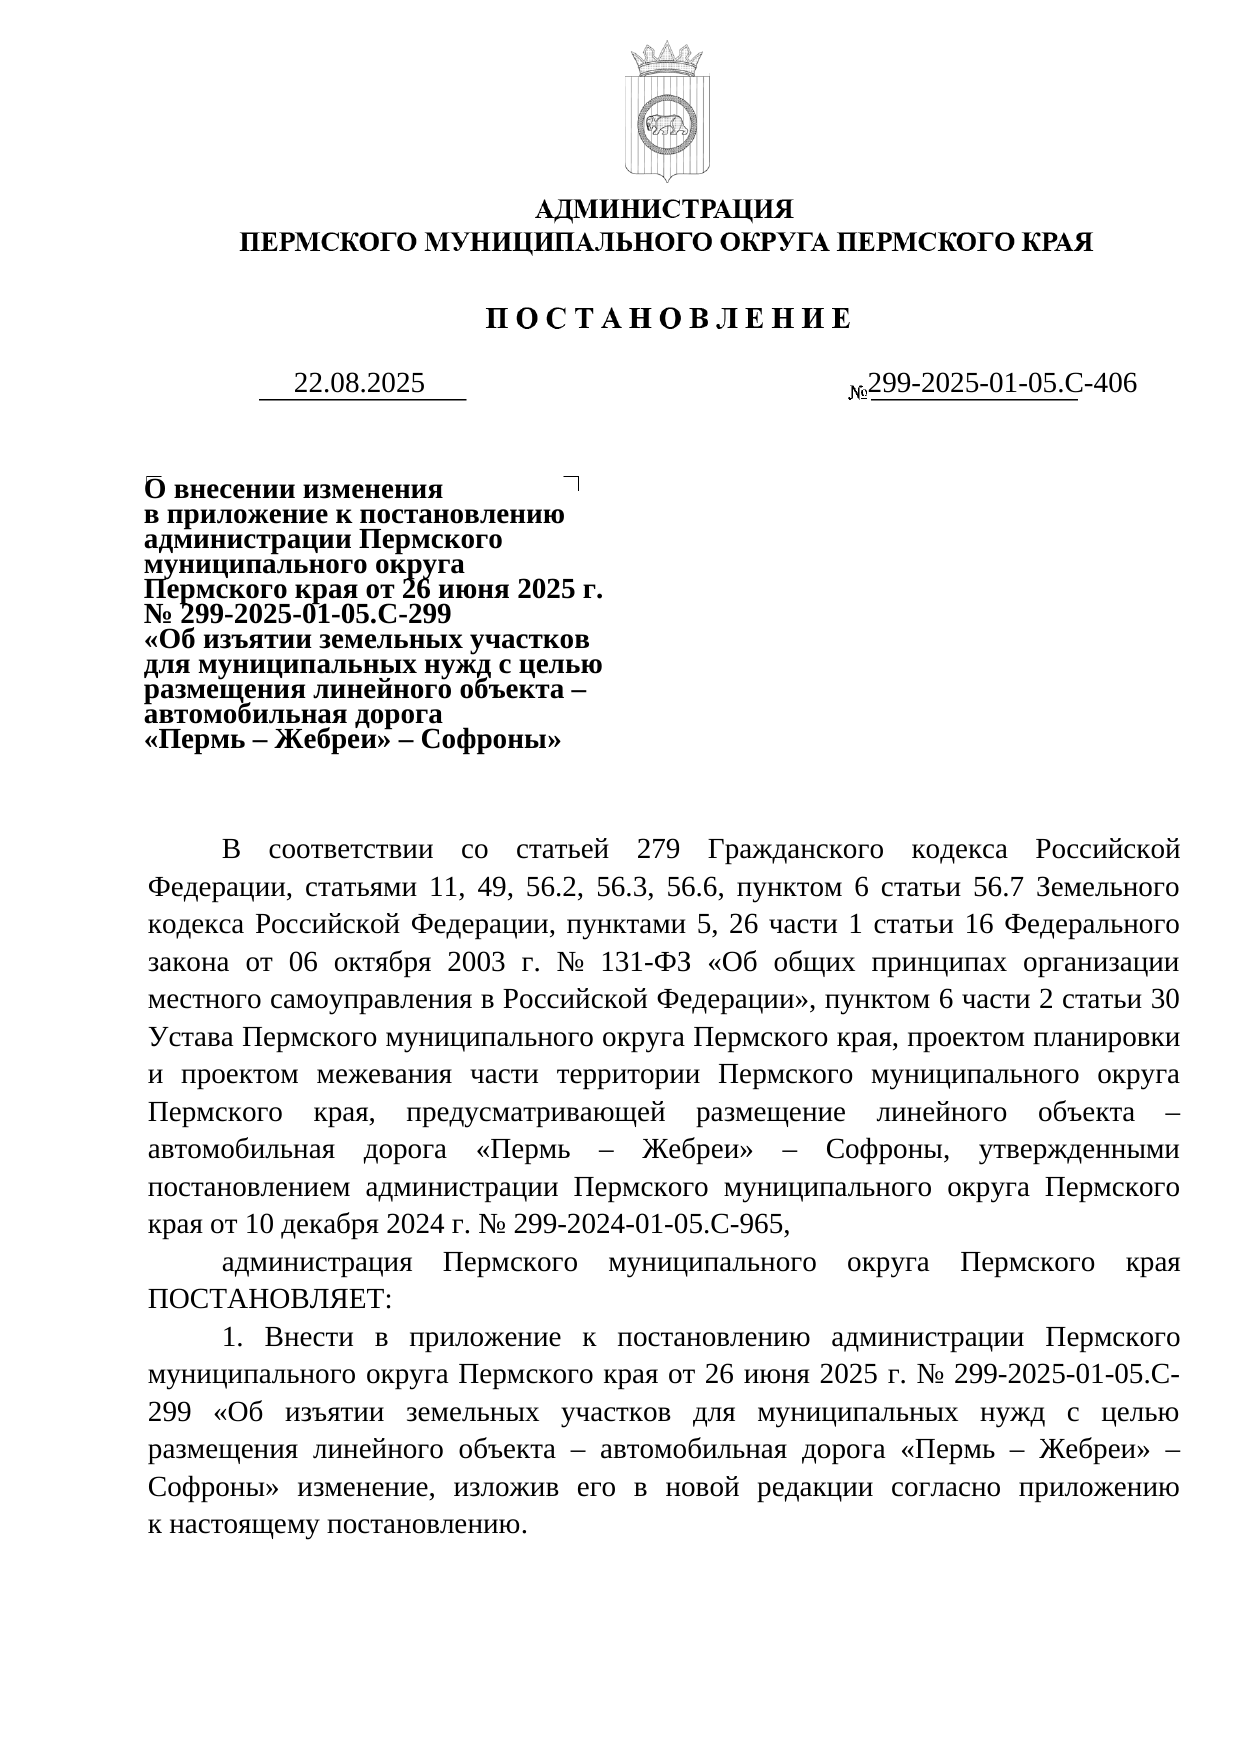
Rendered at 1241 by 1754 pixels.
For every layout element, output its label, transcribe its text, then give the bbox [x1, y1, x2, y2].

text администрация Пермского муниципального округа Пермского края ПОСТАНОВЛЯЕТ: [148, 1241, 1181, 1316]
text 1. Внести в приложение к постановлению администрации Пермского муниципального округа Пермского края от 26 июня 2025 г. № 299-2025-01-05.С-299 «Об изъятии земельных участков для муниципальных нужд с целью размещения линейного объекта – автомобильная дорога «Пермь – Жебреи» – Софроны» изменение, изложив его в новой редакции согласно приложению к настоящему постановлению. [148, 1316, 1181, 1541]
picture [146, 40, 1137, 491]
text В соответствии со статьей 279 Гражданского кодекса Российской Федерации, статьями 11, 49, 56.2, 56.3, 56.6, пунктом 6 статьи 56.7 Земельного кодекса Российской Федерации, пунктами 5, 26 части 1 статьи 16 Федерального закона от 06 октября 2003 г. № 131-ФЗ «Об общих принципах организации местного самоуправления в Российской Федерации», пунктом 6 части 2 статьи 30 Устава Пермского муниципального округа Пермского края, проектом планировки и проектом межевания части территории Пермского муниципального округа Пермского края, предусматривающей размещение линейного объекта – автомобильная дорога «Пермь – Жебреи» – Софроны, утвержденными постановлением администрации Пермского муниципального округа Пермского края от 10 декабря 2024 г. № 299-2024-01-05.С-965, [148, 829, 1181, 1241]
picture [149, 480, 160, 491]
